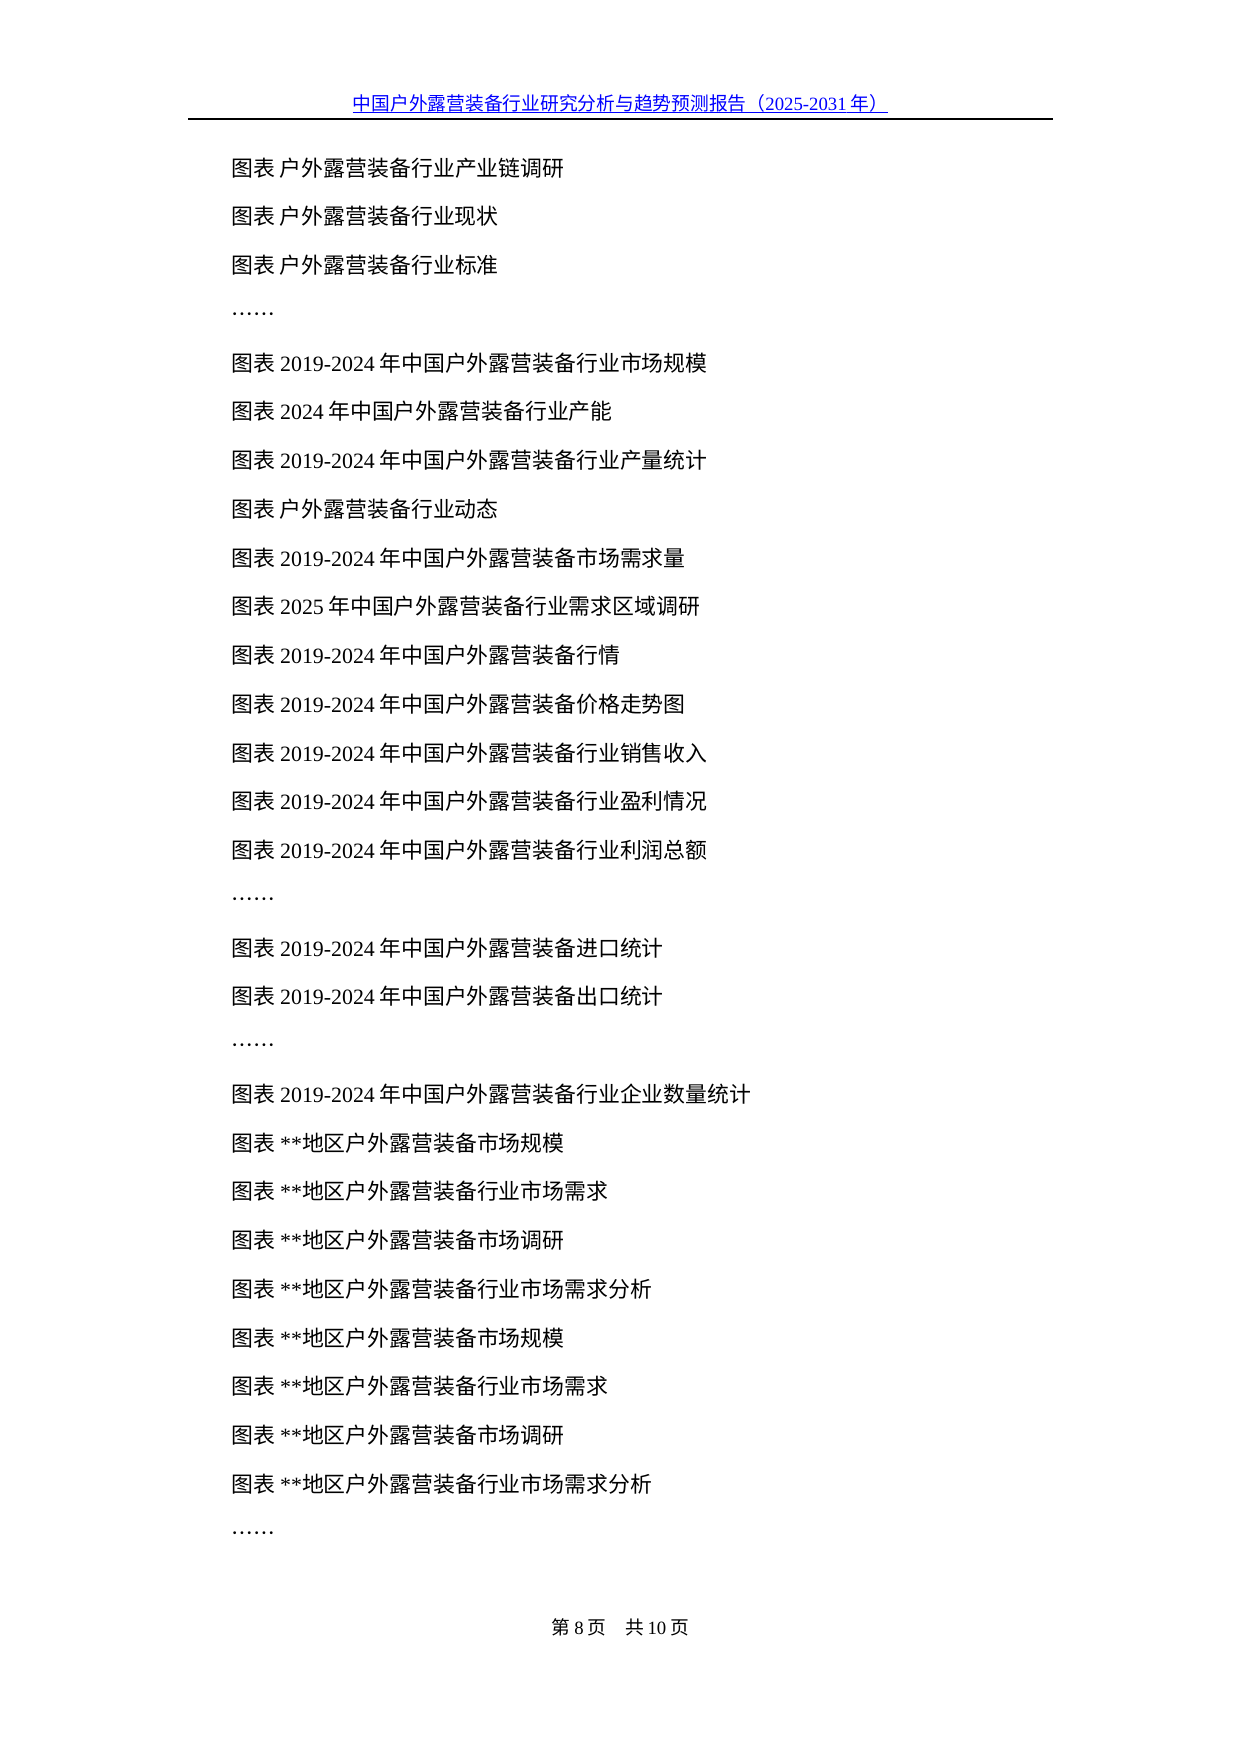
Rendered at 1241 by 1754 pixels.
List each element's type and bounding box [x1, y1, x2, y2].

text [187, 150, 1053, 1548]
